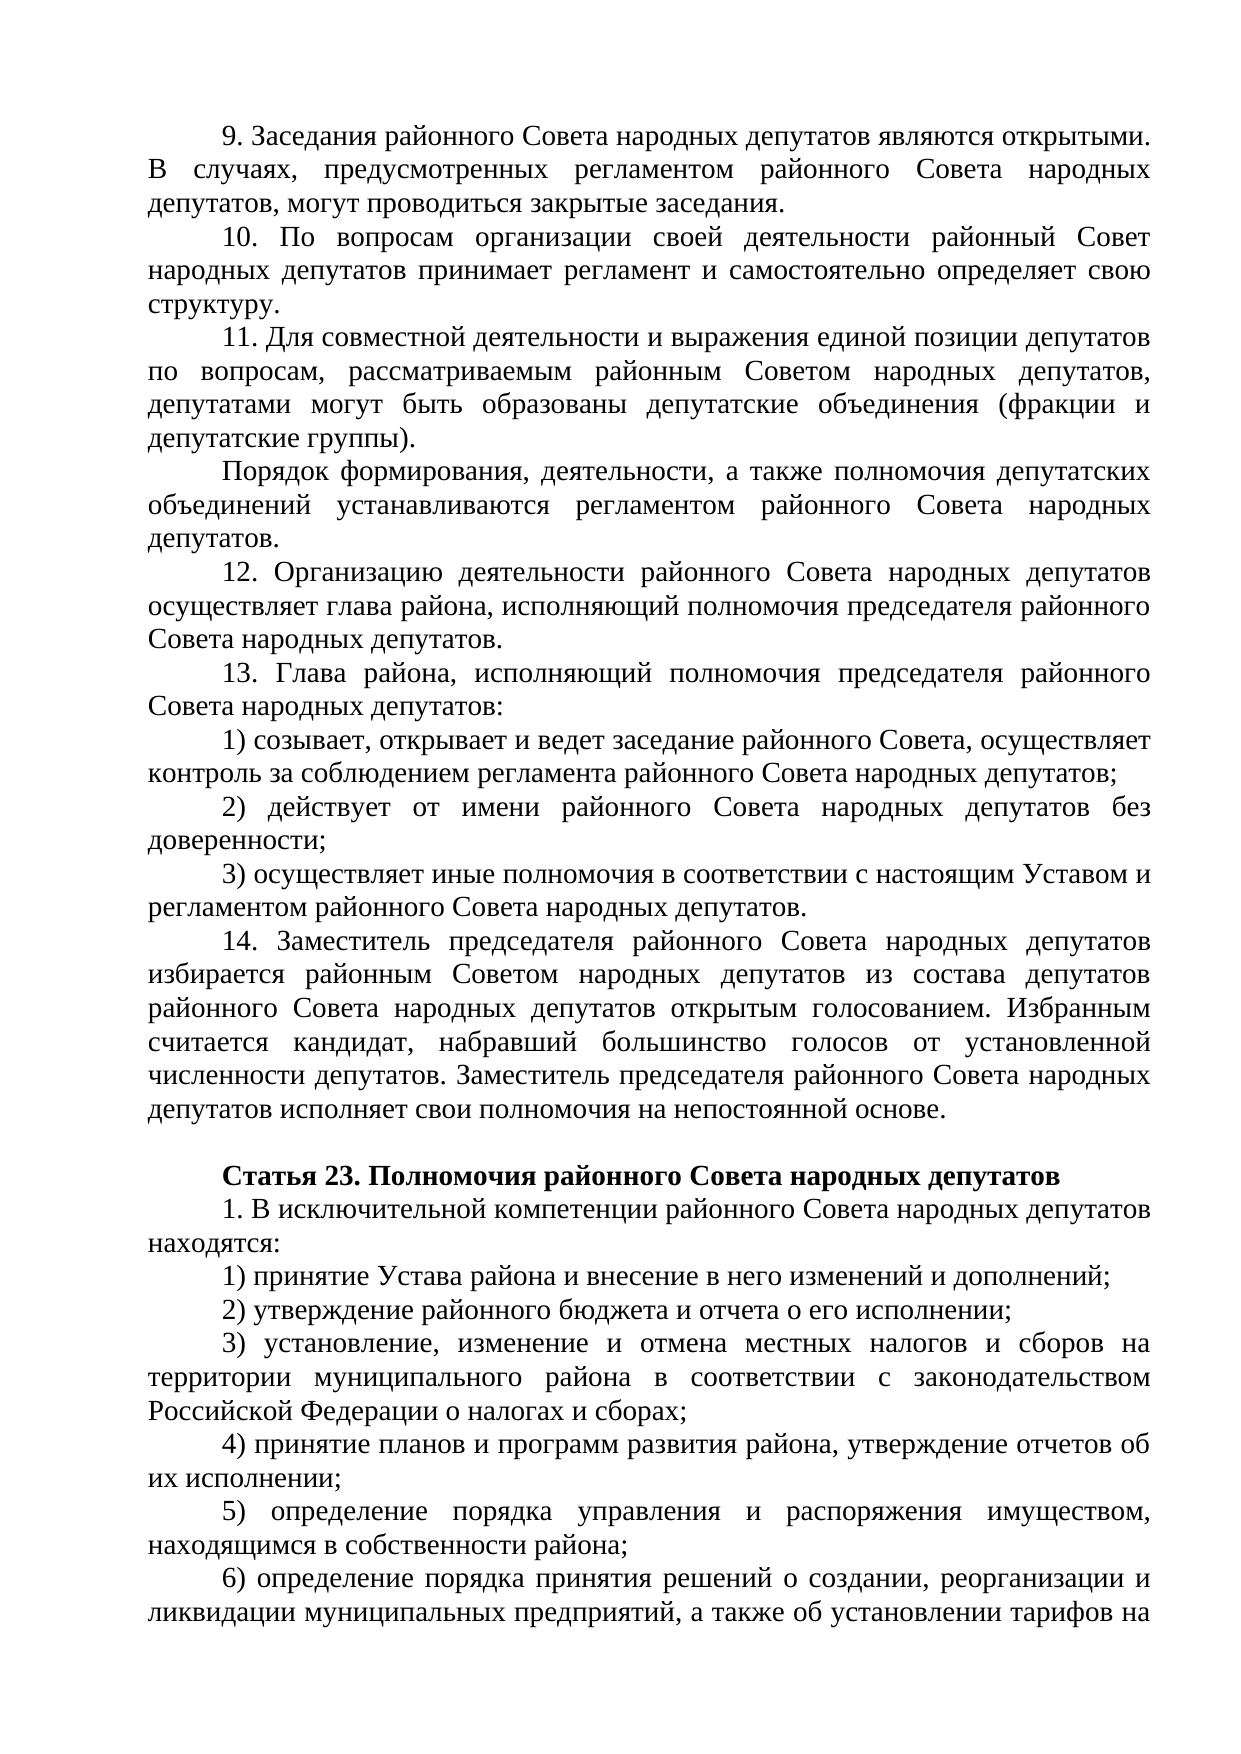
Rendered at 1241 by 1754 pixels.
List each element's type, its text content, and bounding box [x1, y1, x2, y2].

text 9. Заседания районного Совета народных депутатов являются открытыми. В случаях, предусмотренных регламентом районного Совета народных депутатов, могут проводиться закрытые заседания. [148, 118, 1152, 219]
text 3) установление, изменение и отмена местных налогов и сборов на территории муниципального района в соответствии с законодательством Российской Федерации о налогах и сборах; [148, 1326, 1152, 1426]
text 14. Заместитель председателя районного Совета народных депутатов избирается районным Советом народных депутатов из состава депутатов районного Совета народных депутатов открытым голосованием. Избранным считается кандидат, набравший большинство голосов от установленной численности депутатов. Заместитель председателя районного Совета народных депутатов исполняет свои полномочия на непостоянной основе. [148, 923, 1152, 1124]
text 1) созывает, открывает и ведет заседание районного Совета, осуществляет контроль за соблюдением регламента районного Совета народных депутатов; [148, 722, 1152, 789]
text 12. Организацию деятельности районного Совета народных депутатов осуществляет глава района, исполняющий полномочия председателя районного Совета народных депутатов. [148, 554, 1152, 655]
text 13. Глава района, исполняющий полномочия председателя районного Совета народных депутатов: [148, 655, 1152, 722]
text 5) определение порядка управления и распоряжения имуществом, находящимся в собственности района; [148, 1493, 1152, 1560]
text 1. В исключительной компетенции районного Совета народных депутатов находятся: [148, 1191, 1152, 1258]
text 10. По вопросам организации своей деятельности районный Совет народных депутатов принимает регламент и самостоятельно определяет свою структуру. [148, 219, 1152, 319]
text 11. Для совместной деятельности и выражения единой позиции депутатов по вопросам, рассматриваемым районным Советом народных депутатов, депутатами могут быть образованы депутатские объединения (фракции и депутатские группы). [148, 319, 1152, 453]
text 4) принятие планов и программ развития района, утверждение отчетов об их исполнении; [148, 1426, 1152, 1493]
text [148, 1560, 1152, 1627]
text 3) осуществляет иные полномочия в соответствии с настоящим Уставом и регламентом районного Совета народных депутатов. [148, 856, 1152, 923]
text Порядок формирования, деятельности, а также полномочия депутатских объединений устанавливаются регламентом районного Совета народных депутатов. [148, 453, 1152, 554]
text 1) принятие Устава района и внесение в него изменений и дополнений; [148, 1258, 1152, 1292]
text 2) утверждение районного бюджета и отчета о его исполнении; [148, 1292, 1152, 1326]
text Статья 23. Полномочия районного Совета народных депутатов [148, 1158, 1152, 1191]
text 2) действует от имени районного Совета народных депутатов без доверенности; [148, 789, 1152, 856]
